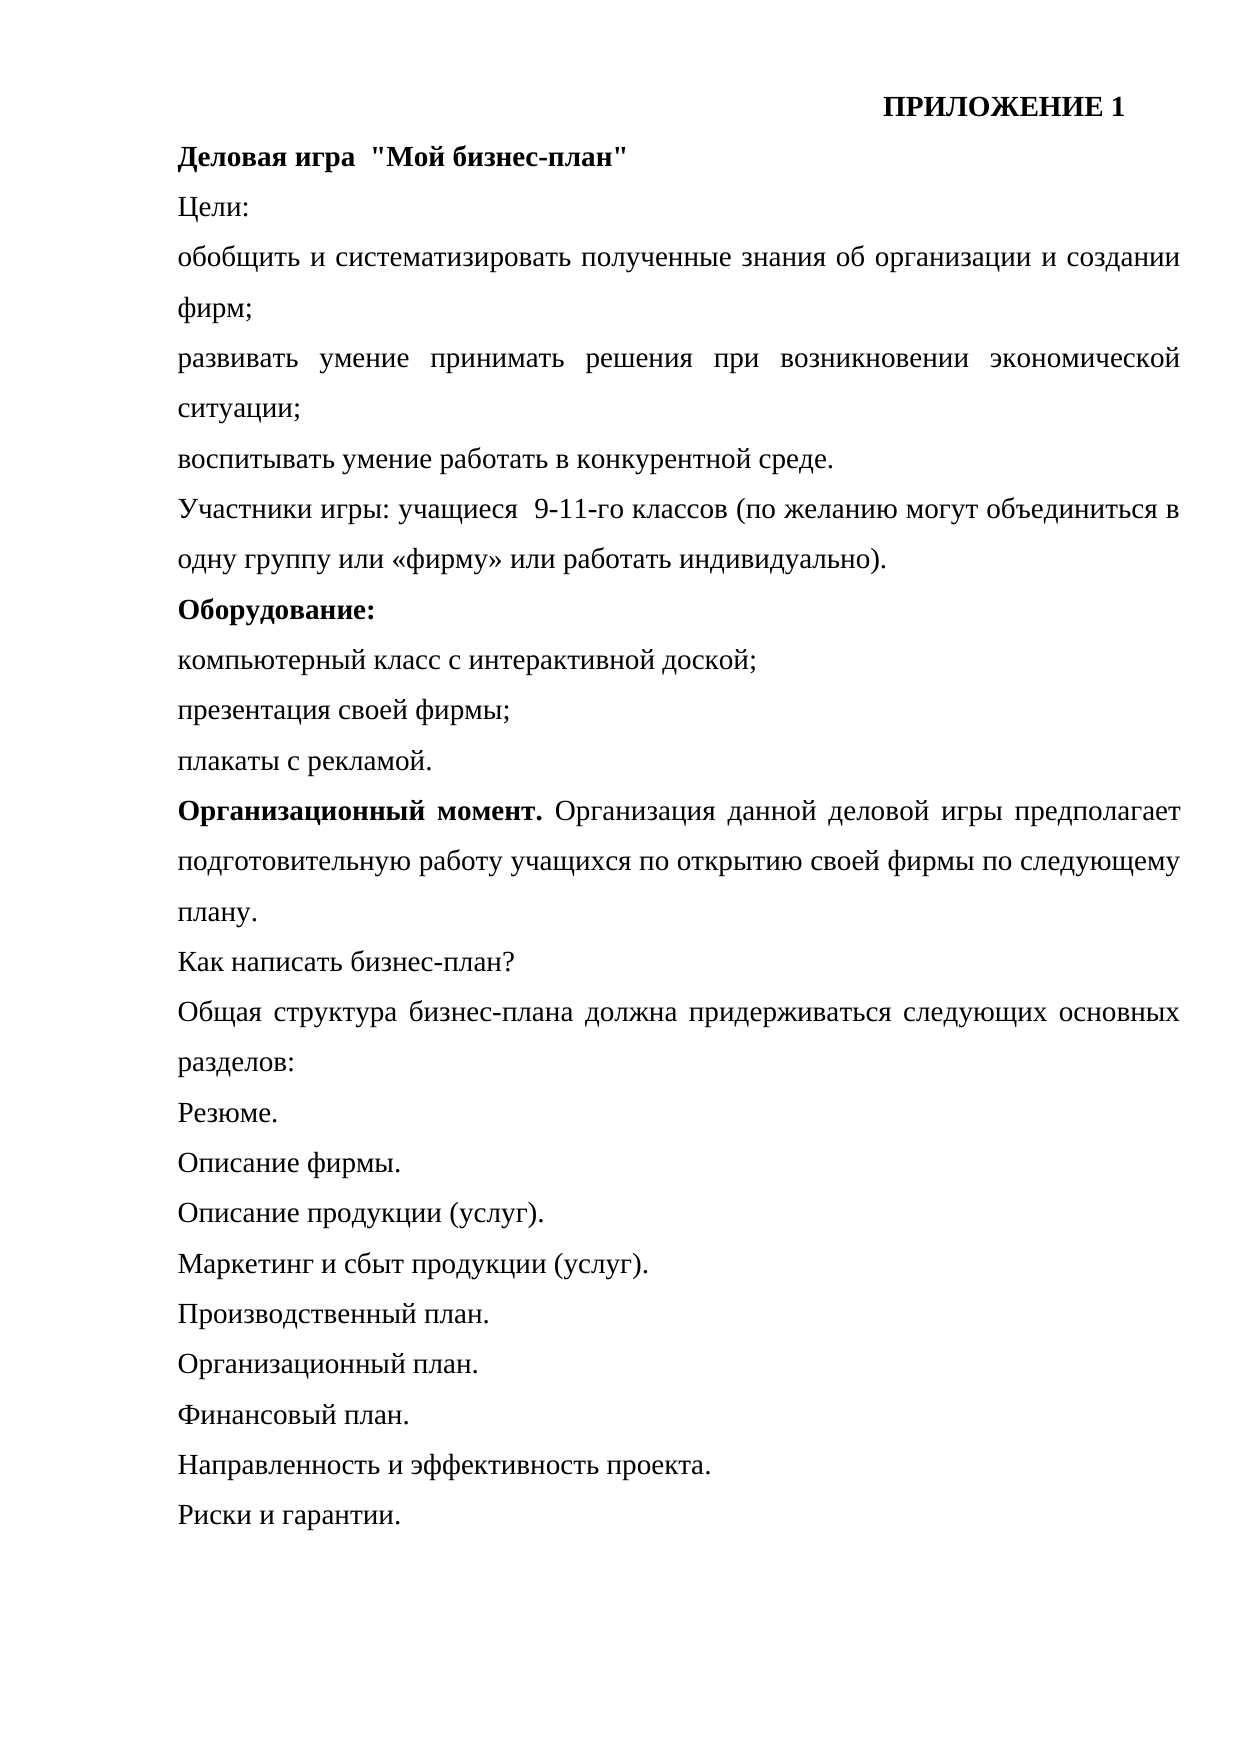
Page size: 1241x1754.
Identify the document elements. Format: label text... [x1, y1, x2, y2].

text развивать умение принимать решения при возникновении экономической ситуации; [177, 340, 1181, 424]
text Общая структура бизнес-плана должна придерживаться следующих основных разделов: [177, 994, 1181, 1078]
text обобщить и систематизировать полученные знания об организации и создании фирм; [177, 239, 1181, 323]
text Оборудование: [177, 592, 1181, 625]
text ПРИЛОЖЕНИЕ 1 [177, 89, 1181, 122]
text Участники игры: учащиеся 9-11-го классов (по желанию могут объединиться в одну группу или «фирму» или работать индивидуально). [177, 491, 1181, 575]
text Маркетинг и сбыт продукции (услуг). [177, 1246, 1181, 1279]
text плакаты с рекламой. [177, 743, 1181, 776]
text Организационный момент. Организация данной деловой игры предполагает подготовительную работу учащихся по открытию своей фирмы по следующему плану. [177, 793, 1181, 927]
text Направленность и эффективность проекта. [177, 1447, 1181, 1481]
text Финансовый план. [177, 1397, 1181, 1430]
text Организационный план. [177, 1346, 1181, 1380]
text презентация своей фирмы; [177, 692, 1181, 726]
text Описание продукции (услуг). [177, 1196, 1181, 1229]
text Описание фирмы. [177, 1145, 1181, 1179]
text Цели: [177, 189, 1181, 223]
text Риски и гарантии. [177, 1497, 1181, 1531]
text воспитывать умение работать в конкурентной среде. [177, 441, 1181, 474]
text Как написать бизнес-план? [177, 944, 1181, 977]
text Резюме. [177, 1095, 1181, 1128]
text компьютерный класс с интерактивной доской; [177, 642, 1181, 676]
text Производственный план. [177, 1296, 1181, 1330]
text Деловая игра "Мой бизнес-план" [177, 139, 1181, 172]
